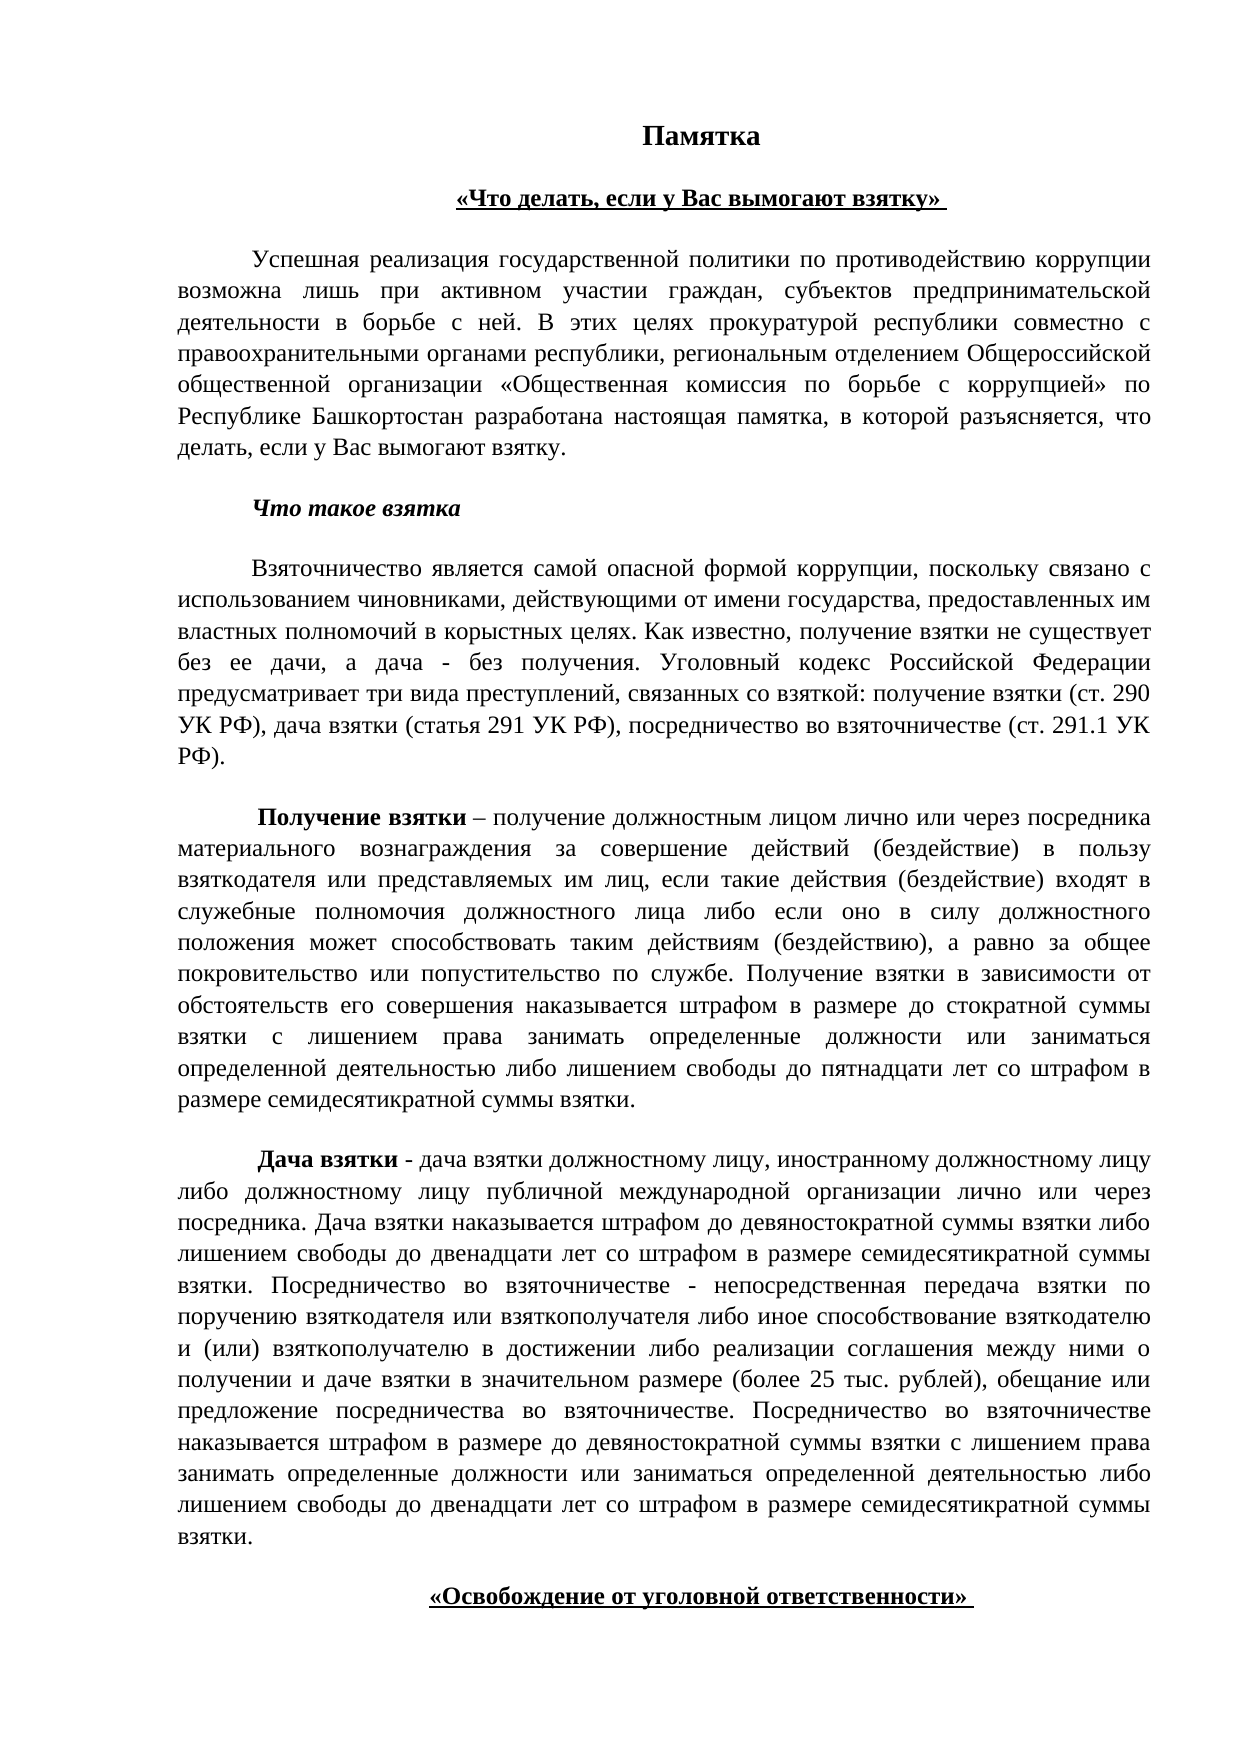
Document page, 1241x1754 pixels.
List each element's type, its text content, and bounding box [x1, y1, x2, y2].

text Получение взятки – получение должностным лицом лично или через посредника материального вознаграждения за совершение действий (бездействие) в пользу взяткодателя или представляемых им лиц, если такие действия (бездействие) входят в служебные полномочия должностного лица либо если оно в силу должностного положения может способствовать таким действиям (бездействию), а равно за общее покровительство или попустительство по службе. Получение взятки в зависимости от обстоятельств его совершения наказывается штрафом в размере до стократной суммы взятки с лишением права занимать определенные должности или заниматься определенной деятельностью либо лишением свободы до пятнадцати лет со штрафом в размере семидесятикратной суммы взятки. [177, 799, 1152, 1113]
text Успешная реализация государственной политики по противодействию коррупции возможна лишь при активном участии граждан, субъектов предпринимательской деятельности в борьбе с ней. В этих целях прокуратурой республики совместно с правоохранительными органами республики, региональным отделением Общероссийской общественной организации «Общественная комиссия по борьбе с коррупцией» по Республике Башкортостан разработана настоящая памятка, в которой разъясняется, что делать, если у Вас вымогают взятку. [177, 241, 1152, 461]
text Взяточничество является самой опасной формой коррупции, поскольку связано с использованием чиновниками, действующими от имени государства, предоставленных им властных полномочий в корыстных целях. Как известно, получение взятки не существует без ее дачи, а дача - без получения. Уголовный кодекс Российской Федерации предусматривает три вида преступлений, связанных со взяткой: получение взятки (ст. 290 УК РФ), дача взятки (статья 291 УК РФ), посредничество во взяточничестве (ст. 291.1 УК РФ). [177, 551, 1152, 770]
text Что такое взятка [177, 490, 1152, 521]
text «Освобождение от уголовной ответственности» [177, 1579, 1152, 1610]
text Памятка [177, 118, 1152, 152]
text «Что делать, если у Вас вымогают взятку» [177, 181, 1152, 212]
text Дача взятки - дача взятки должностному лицу, иностранному должностному лицу либо должностному лицу публичной международной организации лично или через посредника. Дача взятки наказывается штрафом до девяностократной суммы взятки либо лишением свободы до двенадцати лет со штрафом в размере семидесятикратной суммы взятки. Посредничество во взяточничестве - непосредственная передача взятки по поручению взяткодателя или взяткополучателя либо иное способствование взяткодателю и (или) взяткополучателю в достижении либо реализации соглашения между ними о получении и даче взятки в значительном размере (более 25 тыс. рублей), обещание или предложение посредничества во взяточничестве. Посредничество во взяточничестве наказывается штрафом в размере до девяностократной суммы взятки с лишением права занимать определенные должности или заниматься определенной деятельностью либо лишением свободы до двенадцати лет со штрафом в размере семидесятикратной суммы взятки. [177, 1142, 1152, 1549]
